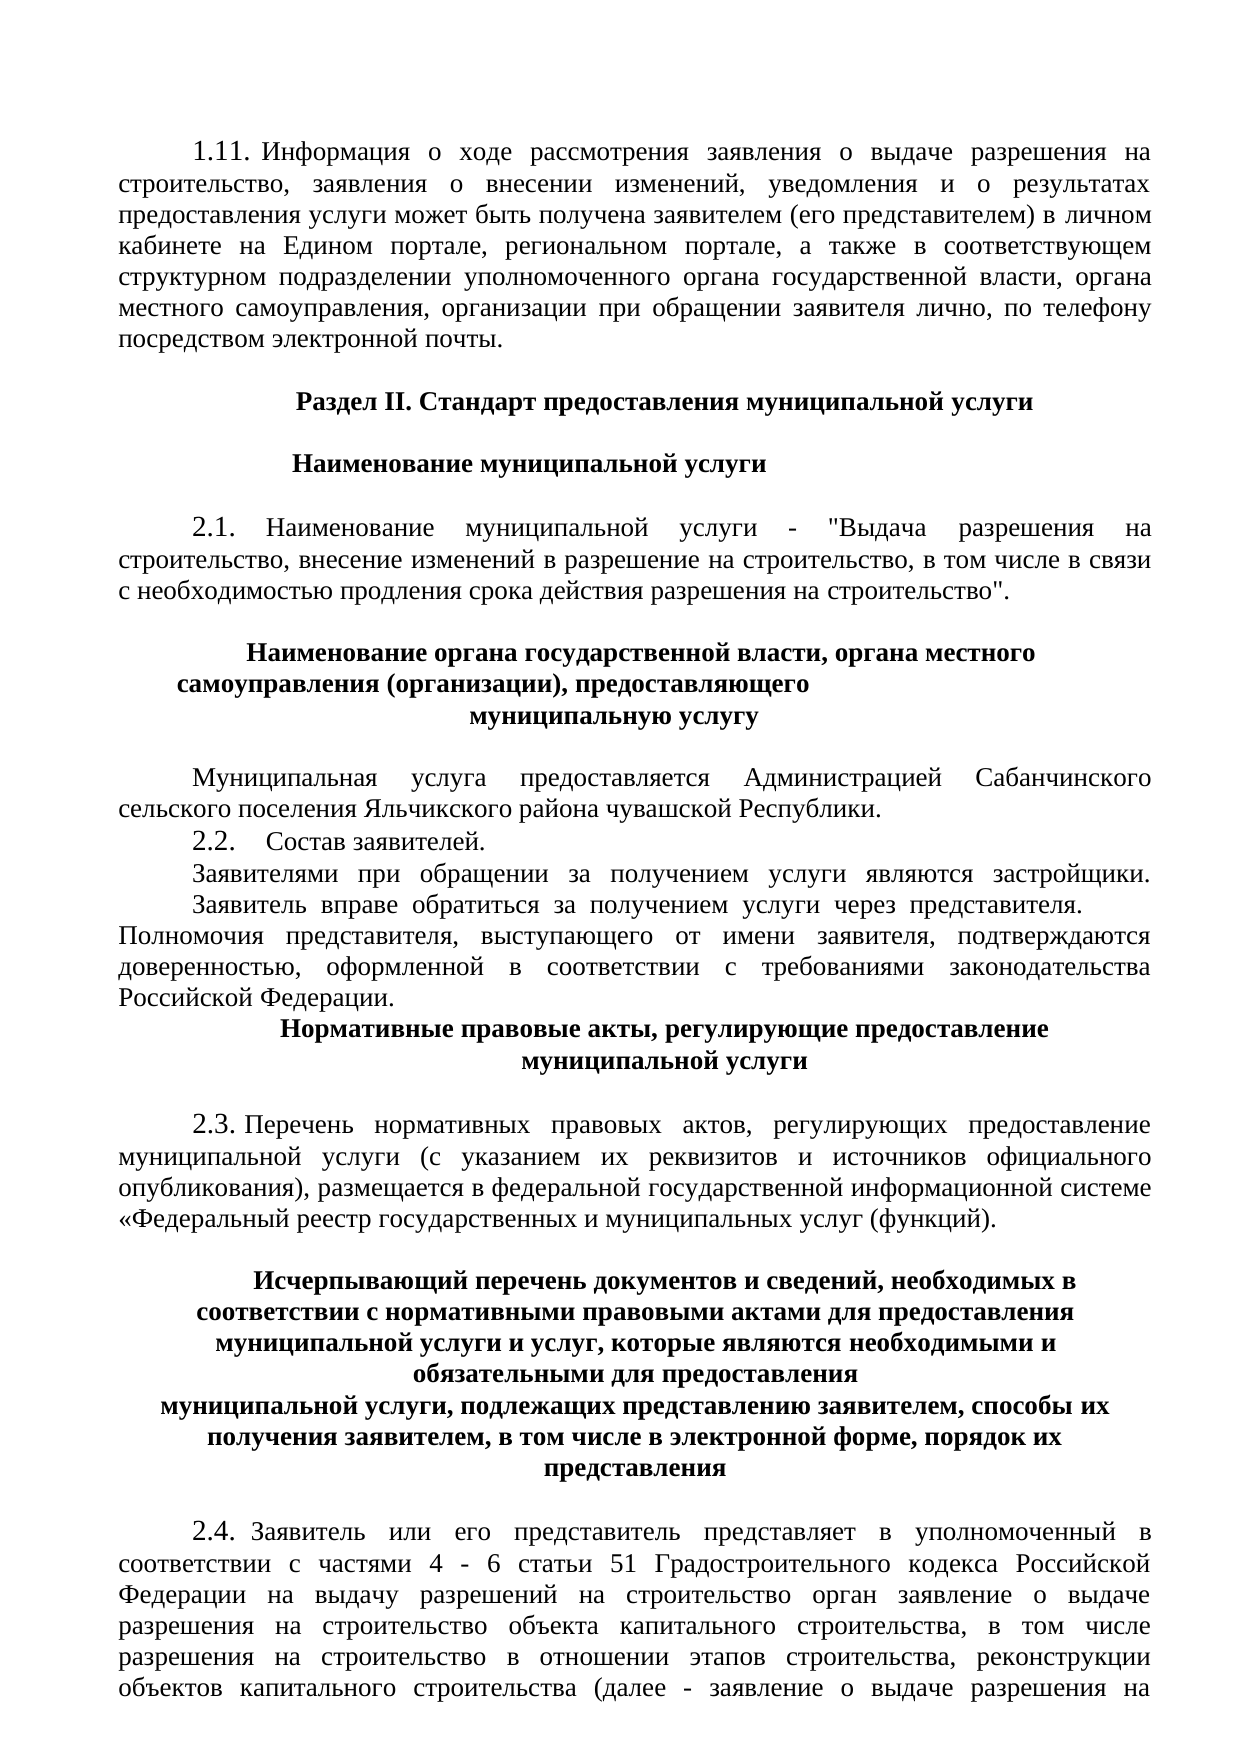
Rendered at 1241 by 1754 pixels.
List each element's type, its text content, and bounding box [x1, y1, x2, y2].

text муниципальной услуги, подлежащих представлению заявителем, способы их получения заявителем, в том числе в электронной форме, порядок их представления [123, 1389, 1146, 1482]
text муниципальную услугу [469, 699, 1169, 730]
list Перечень нормативных правовых актов, регулирующих предоставление муниципальной услуги (с указанием их реквизитов и источников официального опубликования), размещается в федеральной государственной информационной системе «Федеральный реестр государственных и муниципальных услуг (функций). [118, 1106, 1152, 1233]
subtitle муниципальной услуги [182, 1044, 1146, 1075]
subtitle Исчерпывающий перечень документов и сведений, необходимых в соответствии с нормативными правовыми актами для предоставления муниципальной услуги и услуг, которые являются необходимыми и обязательными для предоставления [161, 1264, 1110, 1389]
list Наименование муниципальной услуги - "Выдача разрешения на строительство, внесение изменений в разрешение на строительство, в том числе в связи с необходимостью продления срока действия разрешения на строительство". [118, 509, 1152, 605]
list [118, 1513, 1152, 1703]
subtitle Раздел II. Стандарт предоставления муниципальной услуги [182, 385, 1146, 416]
subtitle Наименование органа государственной власти, органа местного самоуправления (организации), предоставляющего [177, 636, 1099, 699]
text Муниципальная услуга предоставляется Администрацией Сабанчинского сельского поселения Яльчикского района чувашской Республики. [118, 761, 1152, 823]
text Полномочия представителя, выступающего от имени заявителя, подтверждаются доверенностью, оформленной в соответствии с требованиями законодательства Российской Федерации. [118, 919, 1152, 1013]
text Заявителями при обращении за получением услуги являются застройщики. Заявитель вправе обратиться за получением услуги через представителя. [192, 857, 1152, 919]
subtitle Нормативные правовые акты, регулирующие предоставление [182, 1013, 1146, 1044]
list Состав заявителей. [192, 823, 1169, 857]
list Информация о ходе рассмотрения заявления о выдаче разрешения на строительство, заявления о внесении изменений, уведомления и о результатах предоставления услуги может быть получена заявителем (его представителем) в личном кабинете на Едином портале, региональном портале, а также в соответствующем структурном подразделении уполномоченного органа государственной власти, органа местного самоуправления, организации при обращении заявителя лично, по телефону посредством электронной почты. [118, 133, 1152, 354]
text Наименование муниципальной услуги [292, 447, 1169, 478]
